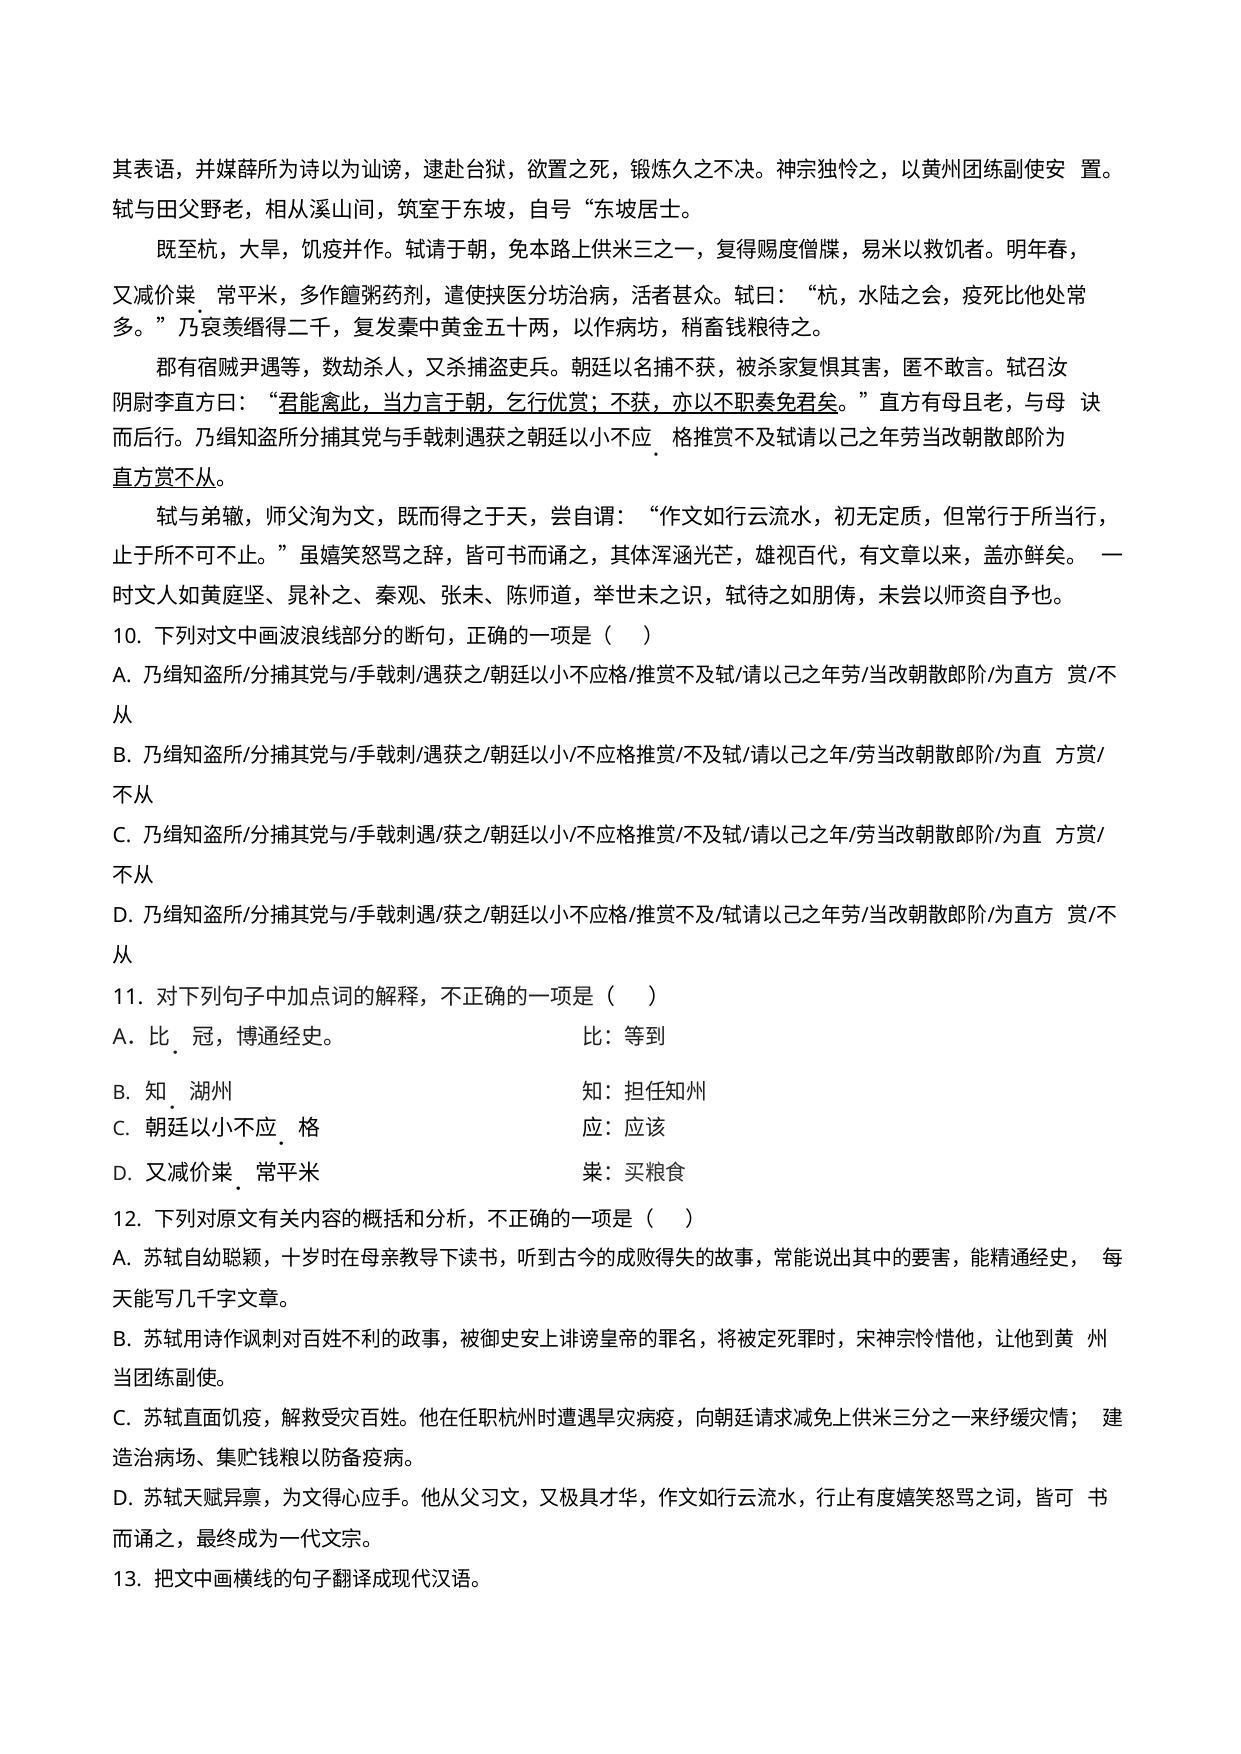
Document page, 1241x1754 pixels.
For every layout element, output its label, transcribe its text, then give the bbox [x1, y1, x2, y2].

text 又减价粜．常平米，多作饘粥药剂，遣使挟医分坊治病，活者甚众。轼曰：“杭，水陆之会，疫死比他处常 多。”乃裒羡缗得二千，复发橐中黄金五十两，以作病坊，稍畜钱粮待之。 [112, 271, 1119, 342]
list 乃缉知盗所/分捕其党与/手戟刺遇/获之/朝廷以小不应格/推赏不及/轼请以己之年劳/当改朝散郎阶/为直方 赏/不从 [112, 898, 1123, 969]
text 其表语，并媒薛所为诗以为讪谤，逮赴台狱，欲置之死，锻炼久之不决。神宗独怜之，以黄州团练副使安 置。轼与田父野老，相从溪山间，筑室于东坡，自号“东坡居士。 [112, 152, 1119, 223]
list 下列对原文有关内容的概括和分析，不正确的一项是（ ） [112, 1203, 1151, 1233]
list 乃缉知盗所/分捕其党与/手戟刺/遇获之/朝廷以小不应格/推赏不及轼/请以己之年劳/当改朝散郎阶/为直方 赏/不从 [112, 658, 1123, 729]
list 知．湖州 知：担任知州 [112, 1069, 1151, 1107]
list 苏轼直面饥疫，解救受灾百姓。他在任职杭州时遭遇旱灾病疫，向朝廷请求减免上供米三分之一来纾缓灾情； 建造治病场、集贮钱粮以防备疫病。 [112, 1401, 1138, 1472]
list 乃缉知盗所/分捕其党与/手戟刺/遇获之/朝廷以小/不应格推赏/不及轼/请以己之年/劳当改朝散郎阶/为直 方赏/不从 [112, 739, 1112, 808]
text 轼与弟辙，师父洵为文，既而得之于天，尝自谓：“作文如行云流水，初无定质，但常行于所当行， 止于所不可不止。”虽嬉笑怒骂之辞，皆可书而诵之，其体浑涵光芒，雄视百代，有文章以来，盖亦鲜矣。 一时文人如黄庭坚、晁补之、秦观、张未、陈师道，举世未之识，轼待之如朋俦，未尝以师资自予也。 [112, 499, 1139, 610]
list 朝廷以小不应．格 应：应该 [112, 1110, 1151, 1152]
list 苏轼用诗作讽刺对百姓不利的政事，被御史安上诽谤皇帝的罪名，将被定死罪时，宋神宗怜惜他，让他到黄 州当团练副使。 [112, 1322, 1123, 1392]
text 阴尉李直方曰：“君能禽此，当力言于朝，乞行优赏；不获，亦以不职奏免君矣。”直方有母且老，与母 诀而后行。乃缉知盗所分捕其党与手戟刺遇获之朝廷以小不应．格推赏不及轼请以己之年劳当改朝散郎阶为 [112, 382, 1119, 453]
text 既至杭，大旱，饥疫并作。轼请于朝，免本路上供米三之一，复得赐度僧牒，易米以救饥者。明年春， [156, 232, 1151, 263]
list 苏轼天赋异禀，为文得心应手。他从父习文，又极具才华，作文如行云流水，行止有度嬉笑怒骂之词，皆可 书而诵之，最终成为一代文宗。 [112, 1482, 1123, 1552]
list 苏轼自幼聪颖，十岁时在母亲教导下读书，听到古今的成败得失的故事，常能说出其中的要害，能精通经史， 每天能写几千字文章。 [112, 1242, 1138, 1312]
list 又减价粜．常平米 粜：买粮食 [112, 1155, 1151, 1197]
list 乃缉知盗所/分捕其党与/手戟刺遇/获之/朝廷以小/不应格推赏/不及轼/请以己之年/劳当改朝散郎阶/为直 方赏/不从 [112, 818, 1112, 888]
list 把文中画横线的句子翻译成现代汉语。 [112, 1562, 1151, 1592]
list 下列对文中画波浪线部分的断句，正确的一项是（ ） [112, 619, 1151, 650]
text 郡有宿贼尹遇等，数劫杀人，又杀捕盗吏兵。朝廷以名捕不获，被杀家复惧其害，匿不敢言。轼召汝 [112, 350, 1151, 381]
list 对下列句子中加点词的解释，不正确的一项是（ ） A．比．冠，博通经史。 比：等到 [112, 979, 671, 1061]
text 直方赏不从。 [112, 459, 1151, 491]
